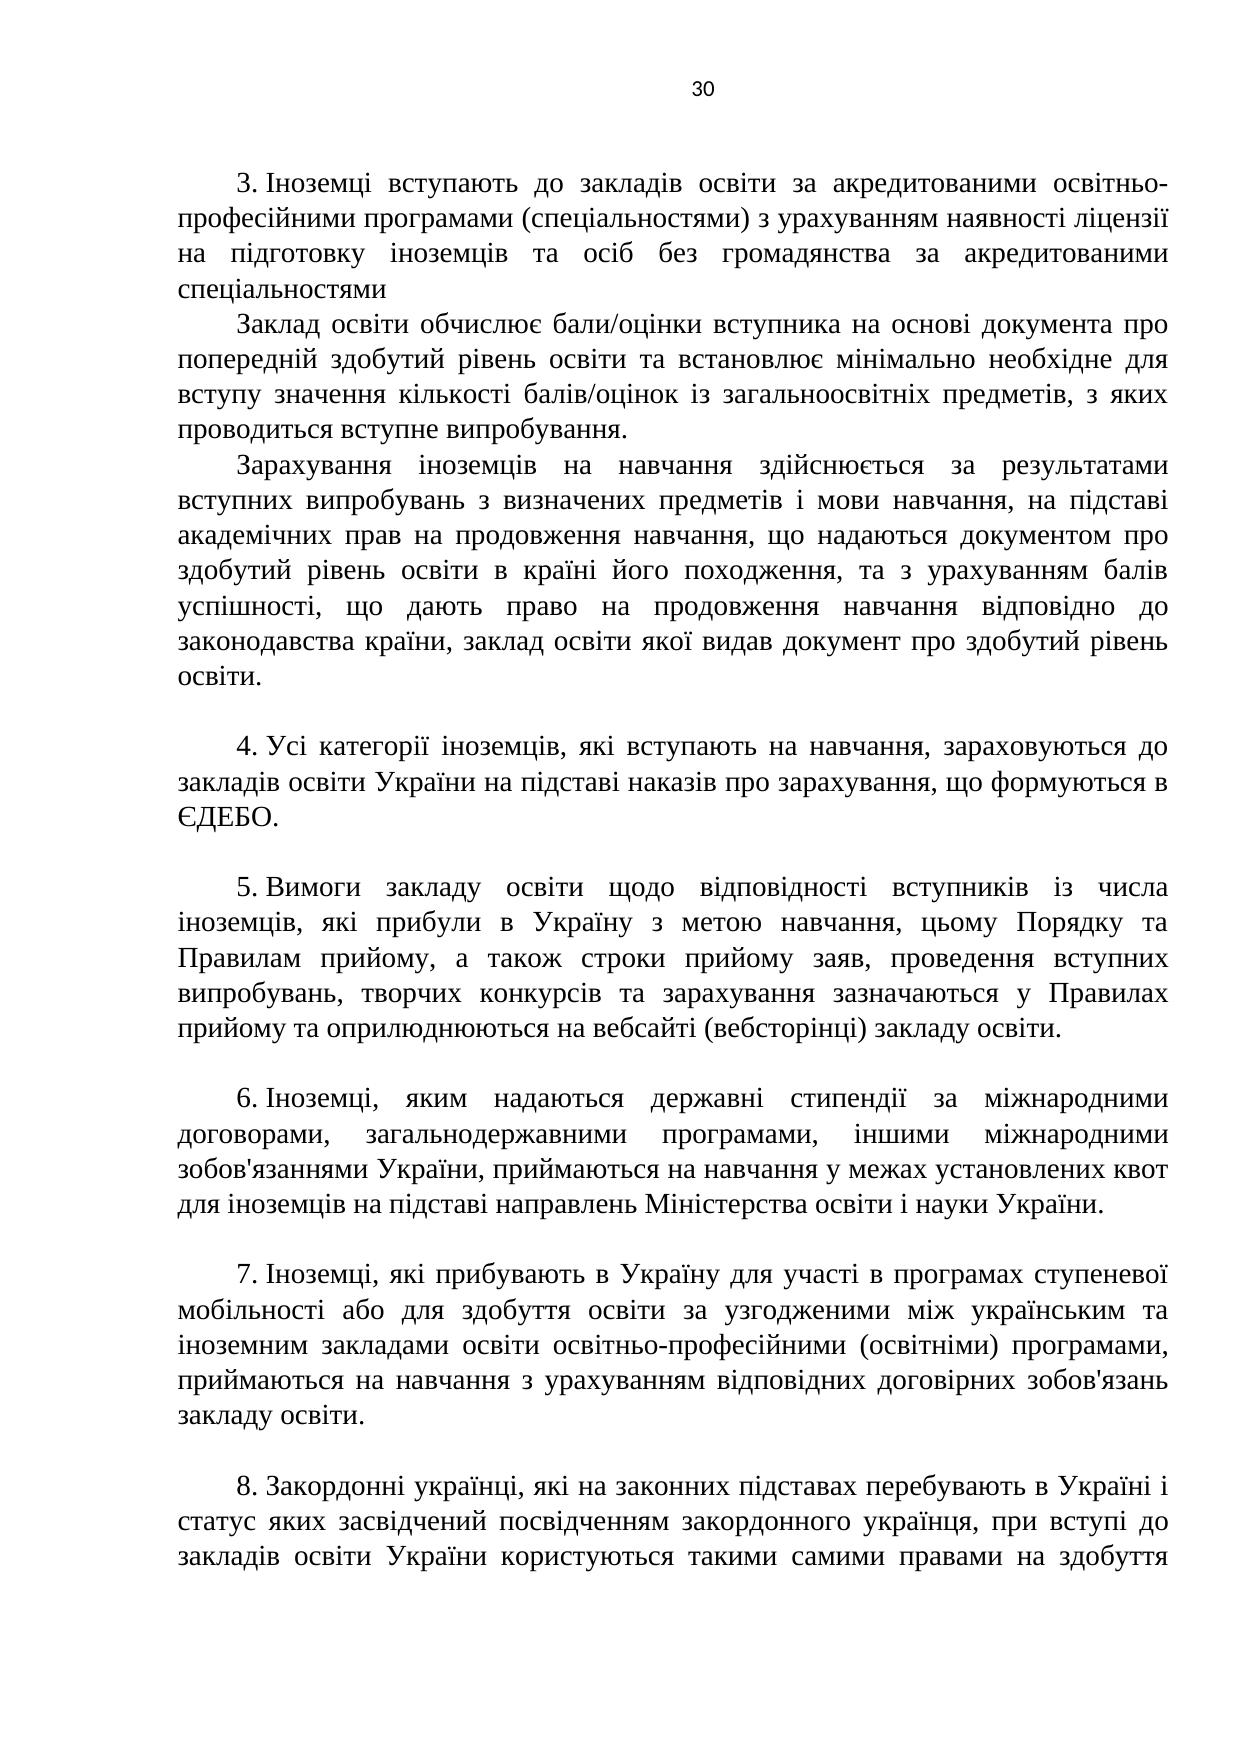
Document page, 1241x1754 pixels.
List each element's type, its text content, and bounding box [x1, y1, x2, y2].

text 5. Вимоги закладу освіти щодо відповідності вступників із числа іноземців, які прибули в Україну з метою навчання, цьому Порядку та Правилам прийому, а також строки прийому заяв, проведення вступних випробувань, творчих конкурсів та зарахування зазначаються у Правилах прийому та оприлюднюються на вебсайті (вебсторінці) закладу освіти. [177, 869, 1169, 1044]
text 6. Іноземці, яким надаються державні стипендії за міжнародними договорами, загальнодержавними програмами, іншими міжнародними зобов'язаннями України, приймаються на навчання у межах установлених квот для іноземців на підставі направлень Міністерства освіти і науки України. [177, 1081, 1169, 1220]
text Заклад освіти обчислює бали/оцінки вступника на основі документа про попередній здобутий рівень освіти та встановлює мінімально необхідне для вступу значення кількості балів/оцінок із загальноосвітніх предметів, з яких проводиться вступне випробування. [177, 306, 1169, 445]
text Зарахування іноземців на навчання здійснюється за результатами вступних випробувань з визначених предметів і мови навчання, на підставі академічних прав на продовження навчання, що надаються документом про здобутий рівень освіти в країні його походження, та з урахуванням балів успішності, що дають право на продовження навчання відповідно до законодавства країни, заклад освіти якої видав документ про здобутий рівень освіти. [177, 447, 1169, 692]
text 7. Іноземці, які прибувають в Україну для участі в програмах ступеневої мобільності або для здобуття освіти за узгодженими між українським та іноземним закладами освіти освітньо-професійними (освітніми) програмами, приймаються на навчання з урахуванням відповідних договірних зобов'язань закладу освіти. [177, 1257, 1169, 1431]
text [177, 1468, 1169, 1572]
text 3. Іноземці вступають до закладів освіти за акредитованими освітньо-професійними програмами (спеціальностями) з урахуванням наявності ліцензії на підготовку іноземців та осіб без громадянства за акредитованими спеціальностями [177, 165, 1169, 304]
text 4. Усі категорії іноземців, які вступають на навчання, зараховуються до закладів освіти України на підставі наказів про зарахування, що формуються в ЄДЕБО. [177, 728, 1169, 832]
